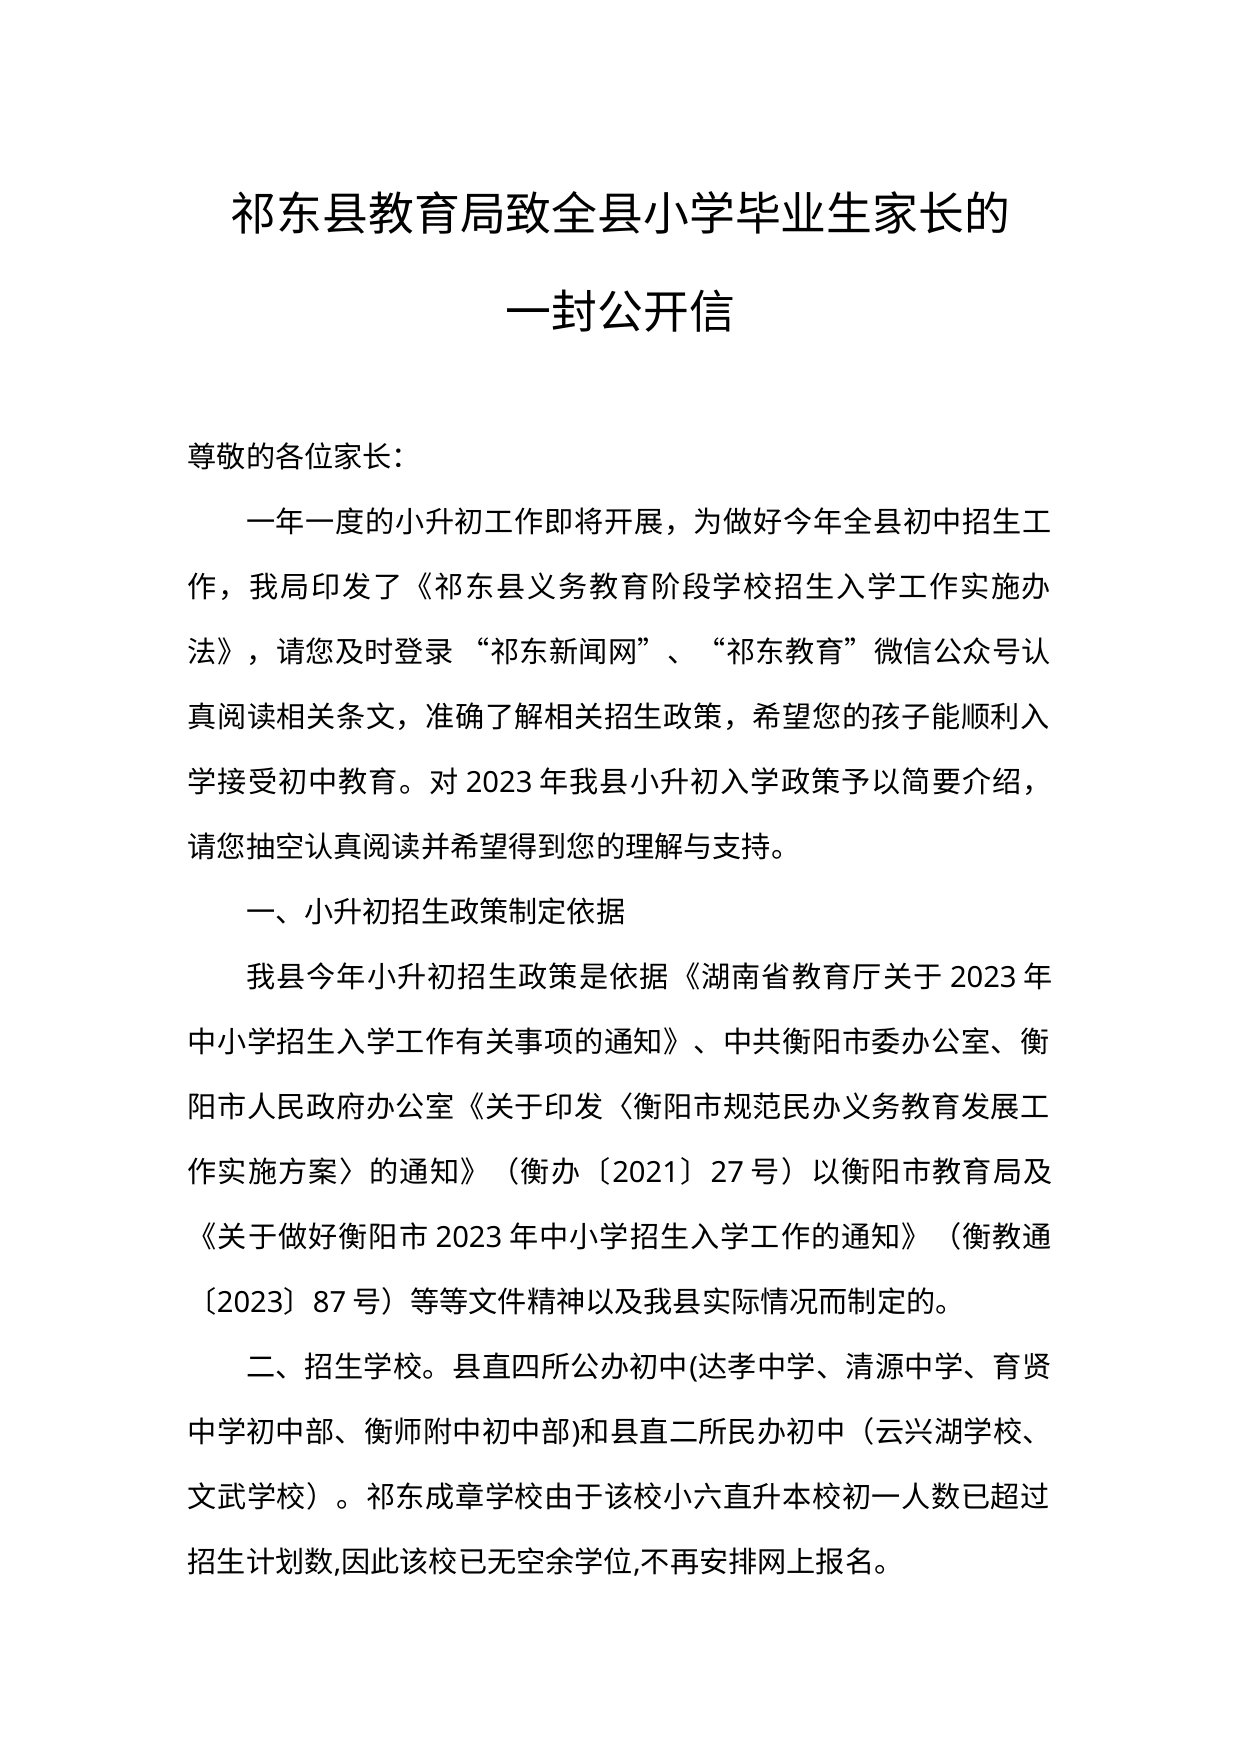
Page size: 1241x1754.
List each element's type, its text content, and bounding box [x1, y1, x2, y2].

text 我县今年小升初招生政策是依据《湖南省教育厅关于2023年中小学招生入学工作有关事项的通知》、中共衡阳市委办公室、衡阳市人民政府办公室《关于印发〈衡阳市规范民办义务教育发展工作实施方案〉的通知》（衡办〔2021〕27号）以衡阳市教育局及《关于做好衡阳市2023年中小学招生入学工作的通知》（衡教通〔2023〕87号）等等文件精神以及我县实际情况而制定的。 [187, 942, 1053, 1332]
text 一、小升初招生政策制定依据 [187, 877, 1053, 942]
text 一年一度的小升初工作即将开展，为做好今年全县初中招生工作，我局印发了《祁东县义务教育阶段学校招生入学工作实施办法》，请您及时登录 “祁东新闻网”、“祁东教育”微信公众号认真阅读相关条文，准确了解相关招生政策，希望您的孩子能顺利入学接受初中教育。对2023年我县小升初入学政策予以简要介绍，请您抽空认真阅读并希望得到您的理解与支持。 [187, 487, 1053, 877]
text 尊敬的各位家长： [187, 422, 1053, 487]
text 祁东县教育局致全县小学毕业生家长的 [187, 162, 1053, 259]
text 一封公开信 [187, 259, 1053, 357]
text 二、招生学校。县直四所公办初中(达孝中学、清源中学、育贤中学初中部、衡师附中初中部)和县直二所民办初中（云兴湖学校、文武学校）。祁东成章学校由于该校小六直升本校初一人数已超过招生计划数,因此该校已无空余学位,不再安排网上报名。 [187, 1332, 1053, 1592]
